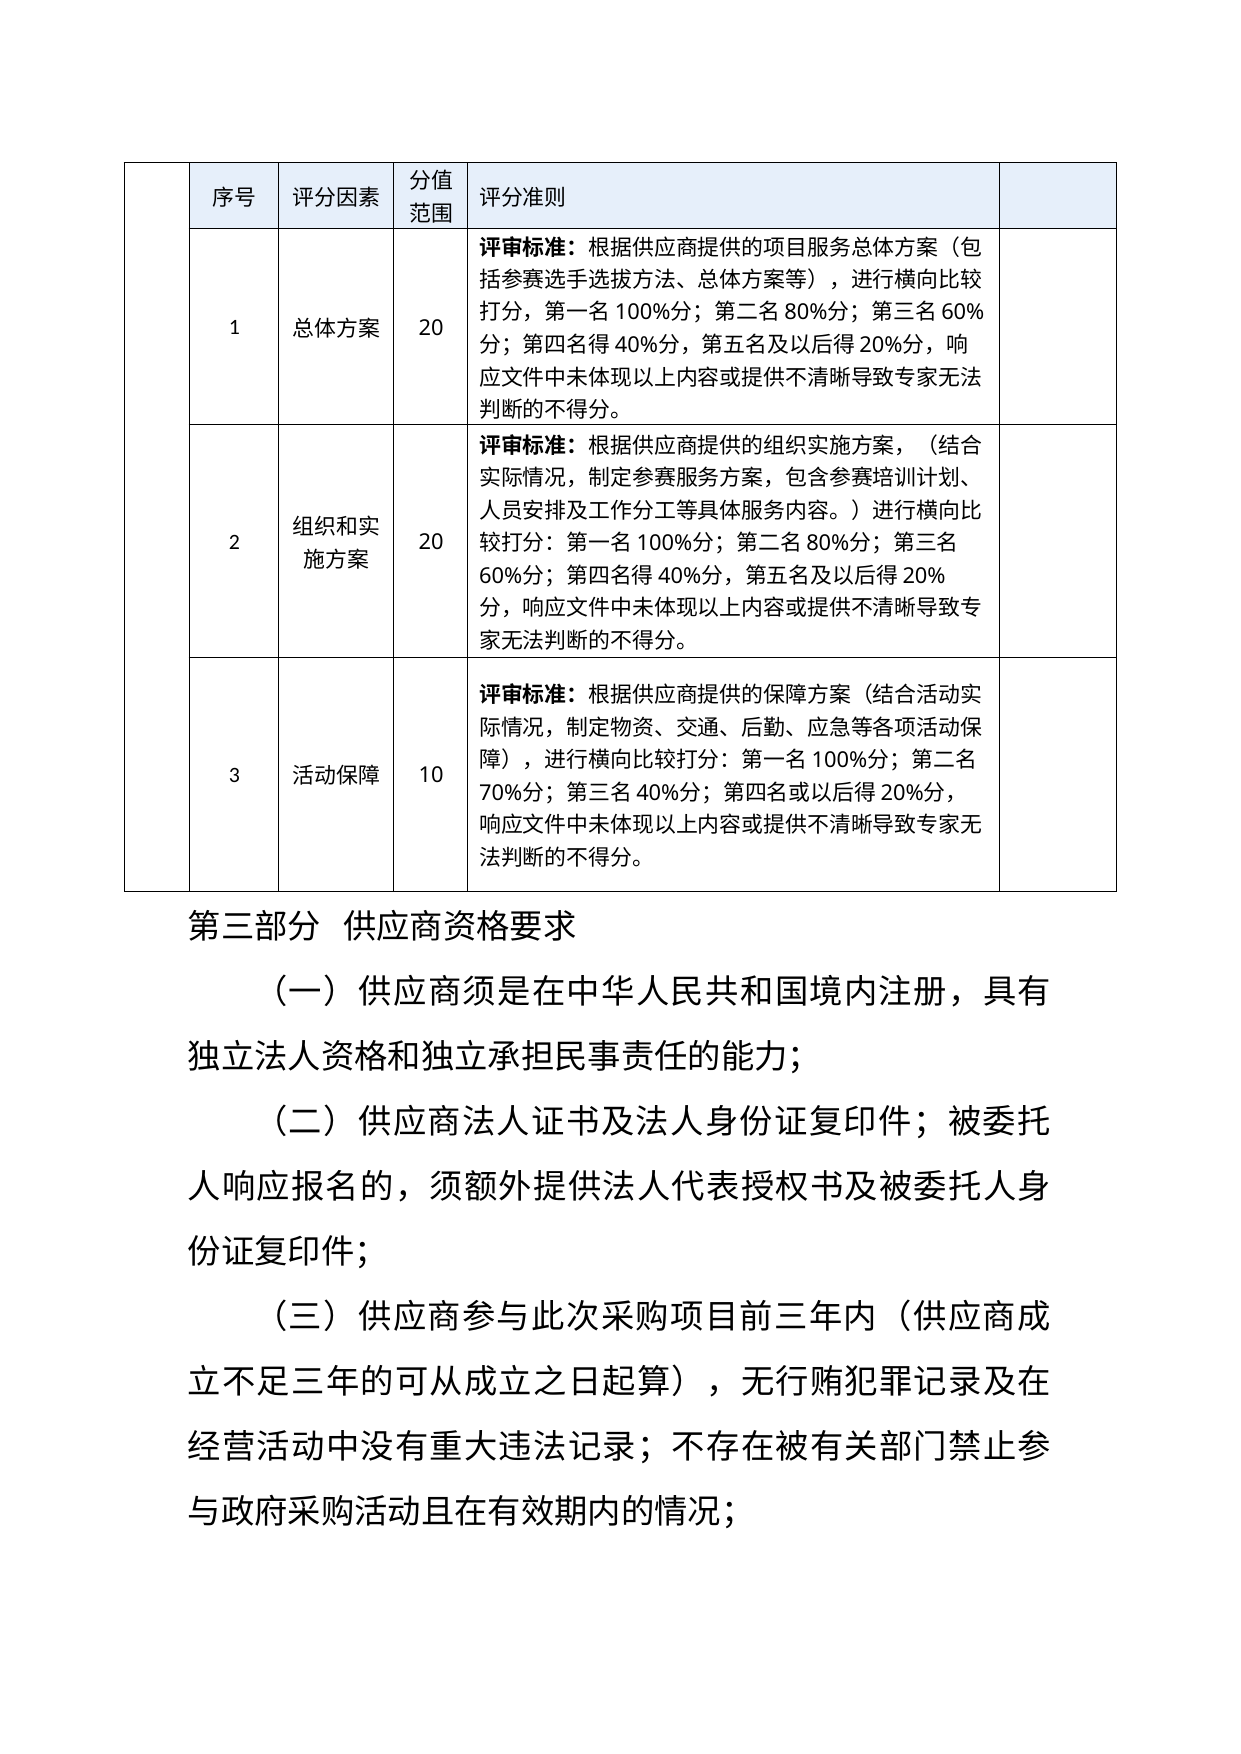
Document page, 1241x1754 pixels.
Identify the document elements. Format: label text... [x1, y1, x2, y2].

table_cell 组织和实施方案 [279, 425, 393, 657]
table_cell 2 [190, 425, 278, 657]
table_cell 评分准则 [468, 163, 999, 228]
table_cell [1000, 425, 1116, 657]
text （三）供应商参与此次采购项目前三年内（供应商成立不足三年的可从成立之日起算），无行贿犯罪记录及在经营活动中没有重大违法记录；不存在被有关部门禁止参与政府采购活动且在有效期内的情况； [187, 1282, 1053, 1542]
table_cell [1000, 229, 1116, 424]
text （二）供应商法人证书及法人身份证复印件；被委托人响应报名的，须额外提供法人代表授权书及被委托人身份证复印件； [187, 1087, 1053, 1282]
table_cell 10 [394, 658, 467, 891]
table_cell 活动保障 [279, 658, 393, 891]
table_cell 3 [125, 163, 189, 891]
table_cell 3 [190, 658, 278, 891]
table_cell 评审标准：根据供应商提供的保障方案（结合活动实际情况，制定物资、交通、后勤、应急等各项活动保障），进行横向比较打分：第一名100%分；第二名70%分；第三名40%分；第四名或以后得20%分，响应文件中未体现以上内容或提供不清晰导致专家无法判断的不得分。 [468, 658, 999, 891]
text 第三部分 供应商资格要求 [187, 892, 1053, 957]
table_cell 评审标准：根据供应商提供的项目服务总体方案（包括参赛选手选拔方法、总体方案等），进行横向比较打分，第一名100%分；第二名80%分；第三名60%分；第四名得40%分，第五名及以后得20%分，响应文件中未体现以上内容或提供不清晰导致专家无法判断的不得分。 [468, 229, 999, 424]
table_cell 评审标准：根据供应商提供的组织实施方案，（结合实际情况，制定参赛服务方案，包含参赛培训计划、人员安排及工作分工等具体服务内容。）进行横向比较打分：第一名100%分；第二名80%分；第三名60%分；第四名得40%分，第五名及以后得20%分，响应文件中未体现以上内容或提供不清晰导致专家无法判断的不得分。 [468, 425, 999, 657]
table_cell [1000, 163, 1116, 228]
table_cell 序号 [190, 163, 278, 228]
table_cell 1 [190, 229, 278, 424]
table_cell [1000, 658, 1116, 891]
table_cell 总体方案 [279, 229, 393, 424]
table_cell 20 [394, 229, 467, 424]
text （一）供应商须是在中华人民共和国境内注册，具有独立法人资格和独立承担民事责任的能力； [187, 957, 1053, 1087]
table_cell 分值范围 [394, 163, 467, 228]
table_cell 20 [394, 425, 467, 657]
table_cell 评分因素 [279, 163, 393, 228]
